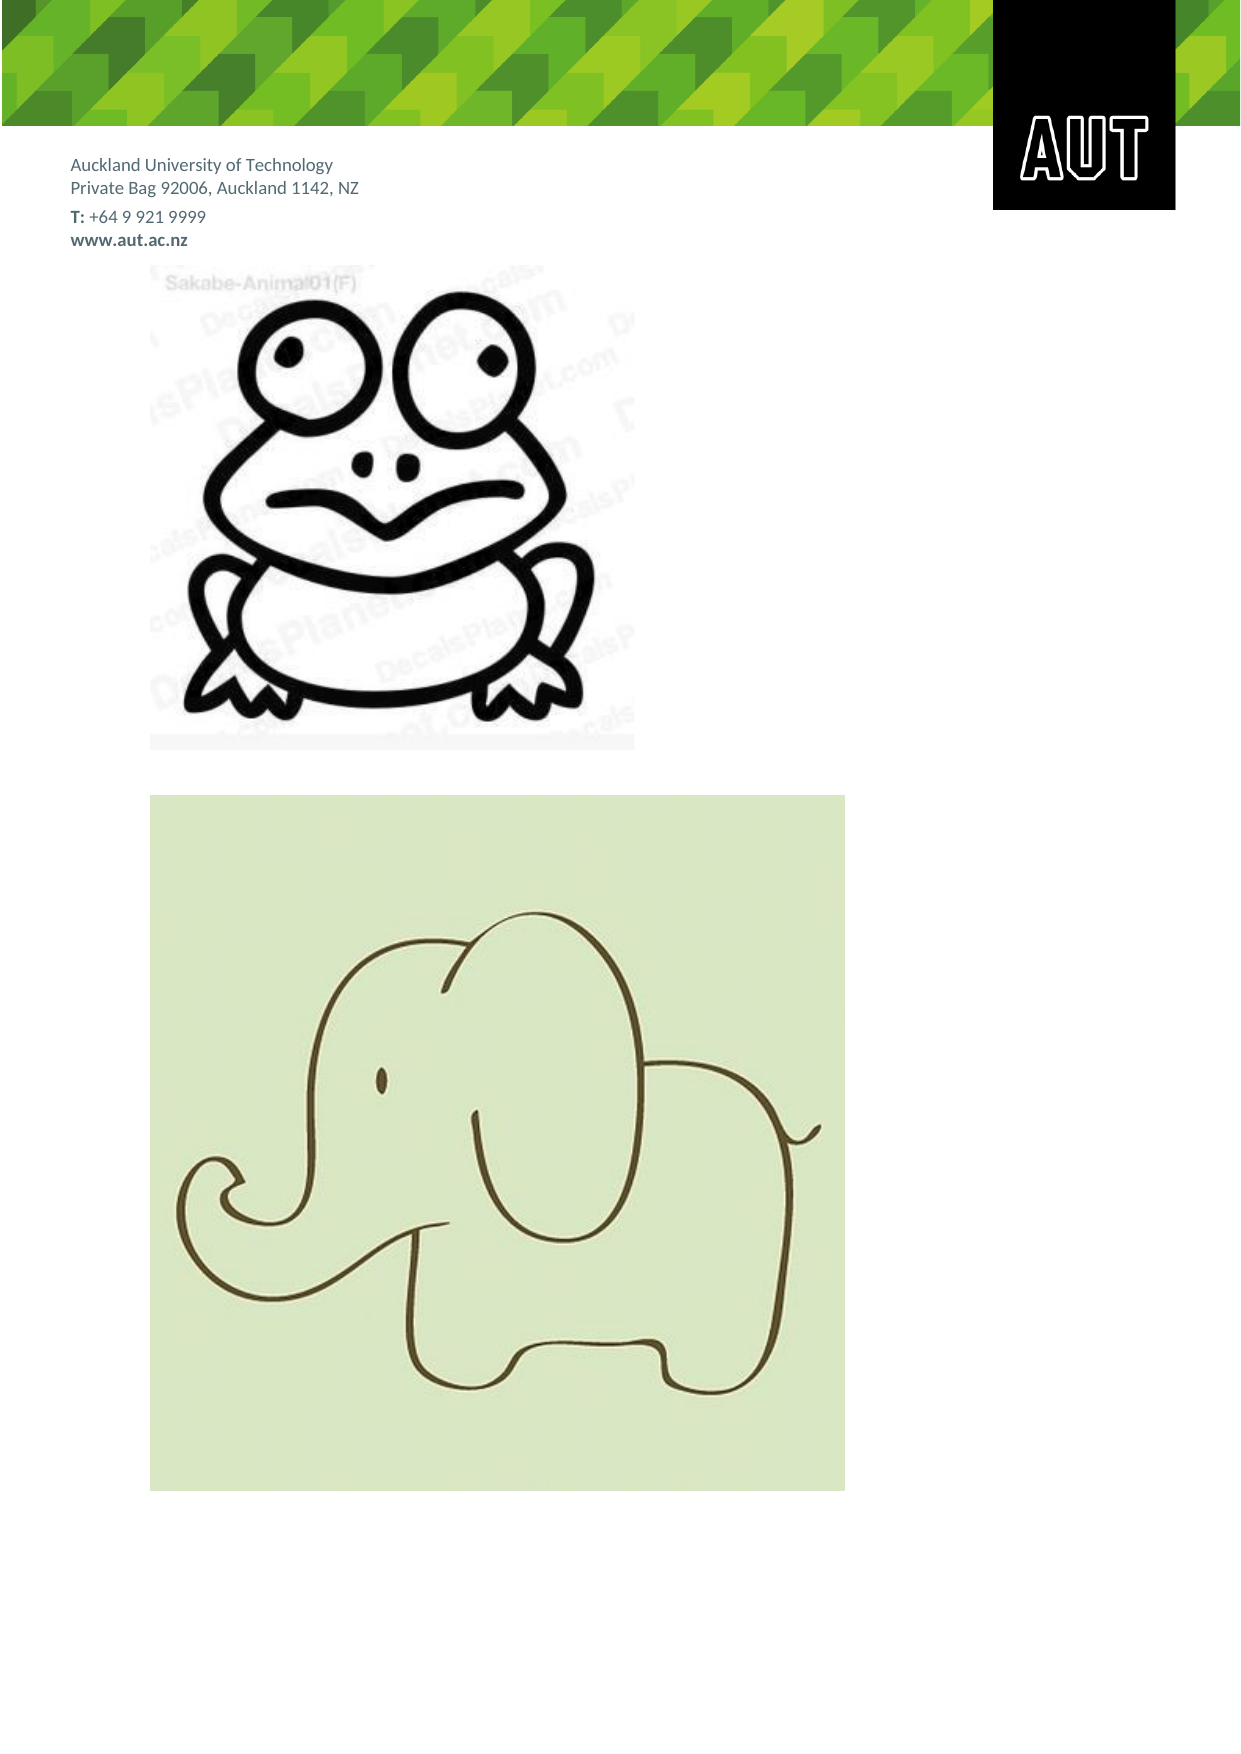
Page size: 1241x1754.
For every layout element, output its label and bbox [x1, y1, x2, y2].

picture [150, 265, 635, 750]
picture [2, 0, 1241, 210]
picture [150, 795, 845, 1491]
